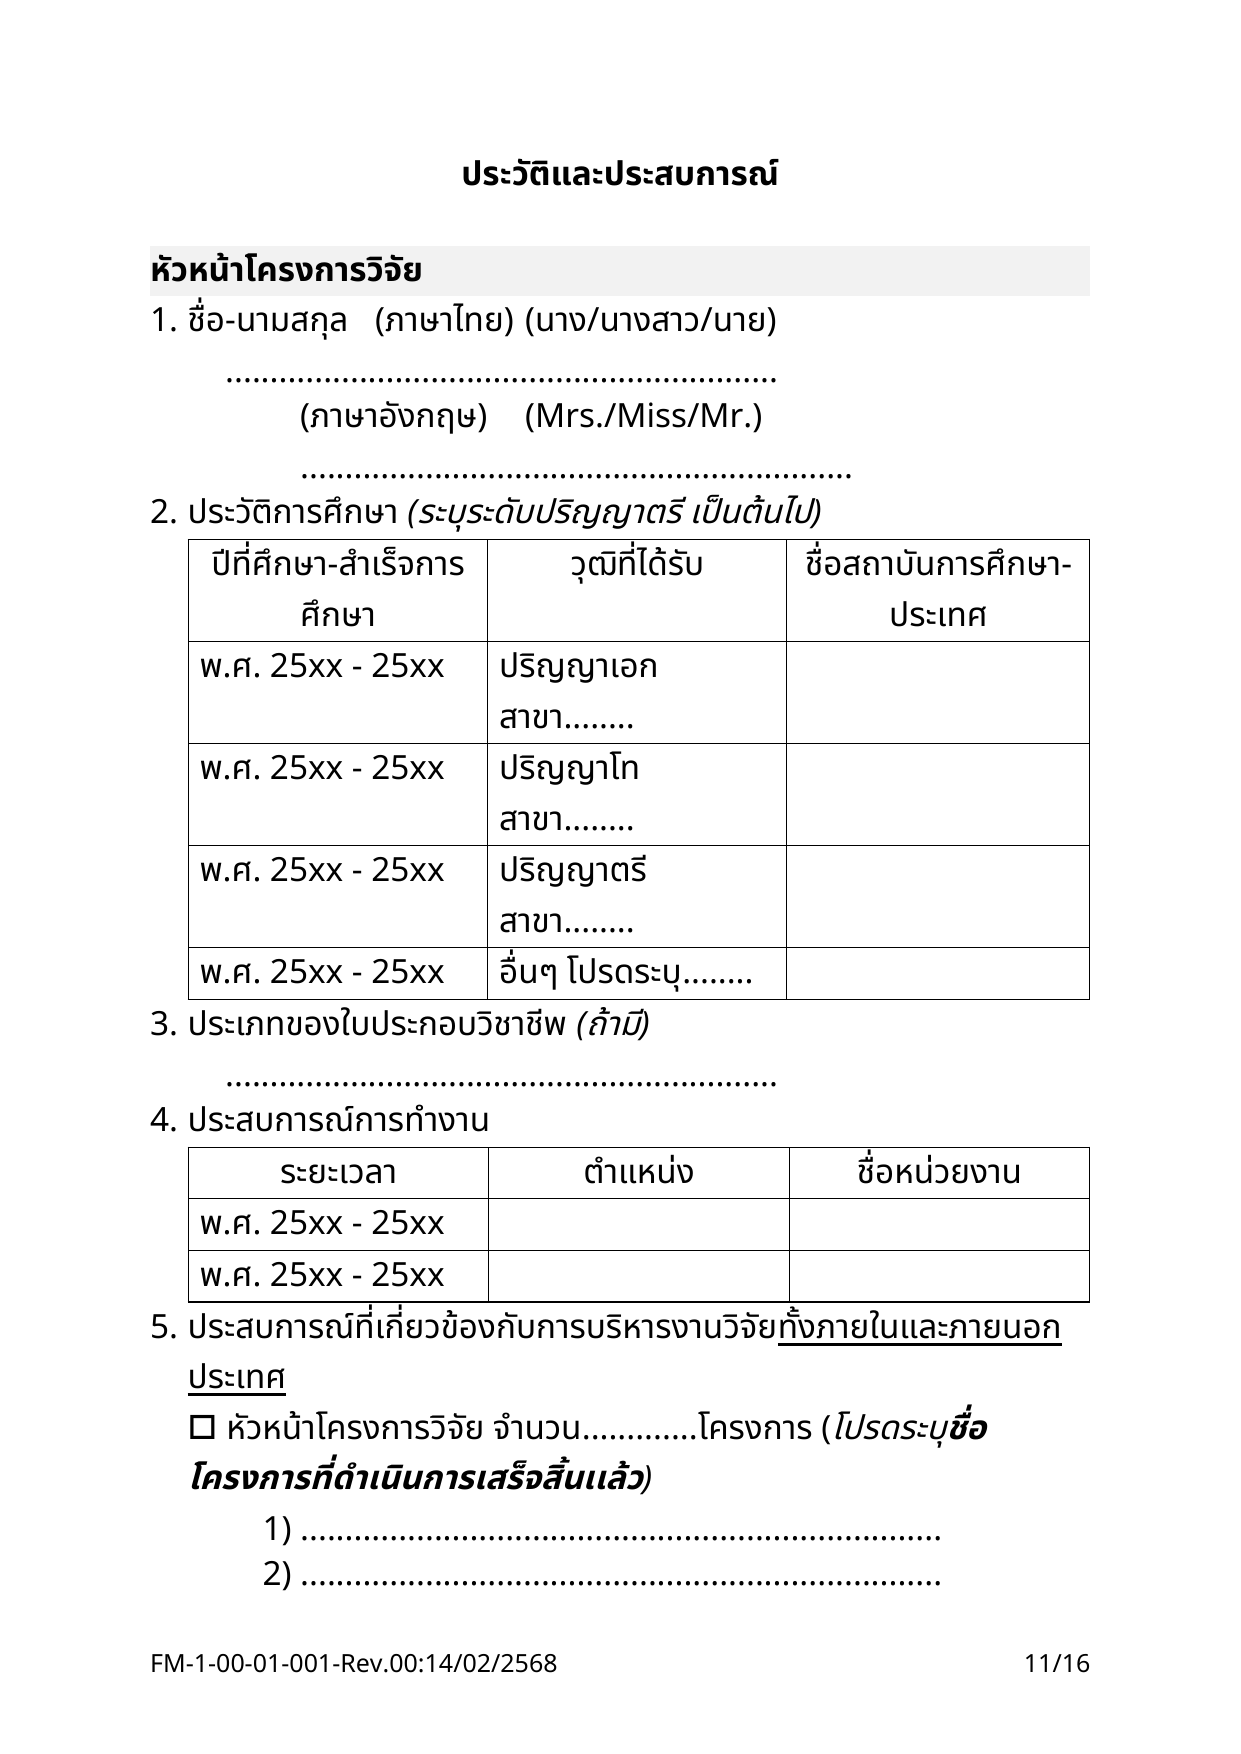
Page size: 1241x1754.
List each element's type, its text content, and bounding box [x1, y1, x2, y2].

table_cell พ.ศ. 25xx - 25xx [189, 744, 487, 845]
table_header ตำแหน่ง [489, 1148, 789, 1198]
table_header ปีที่ศึกษา-สำเร็จการศึกษา [189, 540, 487, 641]
table_cell พ.ศ. 25xx - 25xx [189, 1251, 488, 1301]
list ชื่อ-นามสกุล (นาง/นางสาว/นาย) .............................................................. [150, 296, 1090, 392]
table_cell [790, 1251, 1089, 1301]
table_cell [787, 642, 1089, 743]
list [262, 1505, 1090, 1550]
table_cell [787, 744, 1089, 845]
table_cell [489, 1251, 789, 1301]
table_cell ปริญญาเอก สาขา........ [488, 642, 786, 743]
list หัวหน้าโครงการวิจัย จำนวน.............โครงการ (โปรดระบุชื่อโครงการที่ดำเนินการเสร็จสิ้นเเล้ว) [187, 1403, 1090, 1505]
table_cell ปริญญาตรี สาขา........ [488, 846, 786, 947]
table_header ระยะเวลา [189, 1148, 488, 1198]
table_cell [489, 1199, 789, 1250]
table_cell อื่นๆ โปรดระบุ........ [488, 948, 786, 999]
text ประวัติและประสบการณ์ [150, 150, 1090, 200]
table_cell [787, 846, 1089, 947]
table_cell พ.ศ. 25xx - 25xx [189, 948, 487, 999]
list ประสบการณ์การทำงาน [150, 1096, 1090, 1147]
list ประเภทของใบประกอบวิชาชีพ (ถ้ามี) .............................................................. [150, 1000, 1090, 1096]
table_cell พ.ศ. 25xx - 25xx [189, 846, 487, 947]
list (ภาษาอังกฤษ) (Mrs./Miss/Mr.) .............................................................. [262, 392, 1090, 488]
table_cell พ.ศ. 25xx - 25xx [189, 642, 487, 743]
table_header วุฒิที่ได้รับ [488, 540, 786, 641]
table_cell พ.ศ. 25xx - 25xx [189, 1199, 488, 1250]
list ประวัติการศึกษา (ระบุระดับปริญญาตรี เป็นต้นไป) [150, 488, 1090, 539]
table_header ชื่อสถาบันการศึกษา- ประเทศ [787, 540, 1089, 641]
list ประสบการณ์ที่เกี่ยวข้องกับการบริหารงานวิจัยทั้งภายในและภายนอกประเทศ [150, 1302, 1090, 1403]
table_header ชื่อหน่วยงาน [790, 1148, 1089, 1198]
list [262, 1550, 1090, 1596]
table_cell [790, 1199, 1089, 1250]
table_cell [787, 948, 1089, 999]
text หัวหน้าโครงการวิจัย [150, 246, 1090, 296]
table_cell ปริญญาโท สาขา........ [488, 744, 786, 845]
